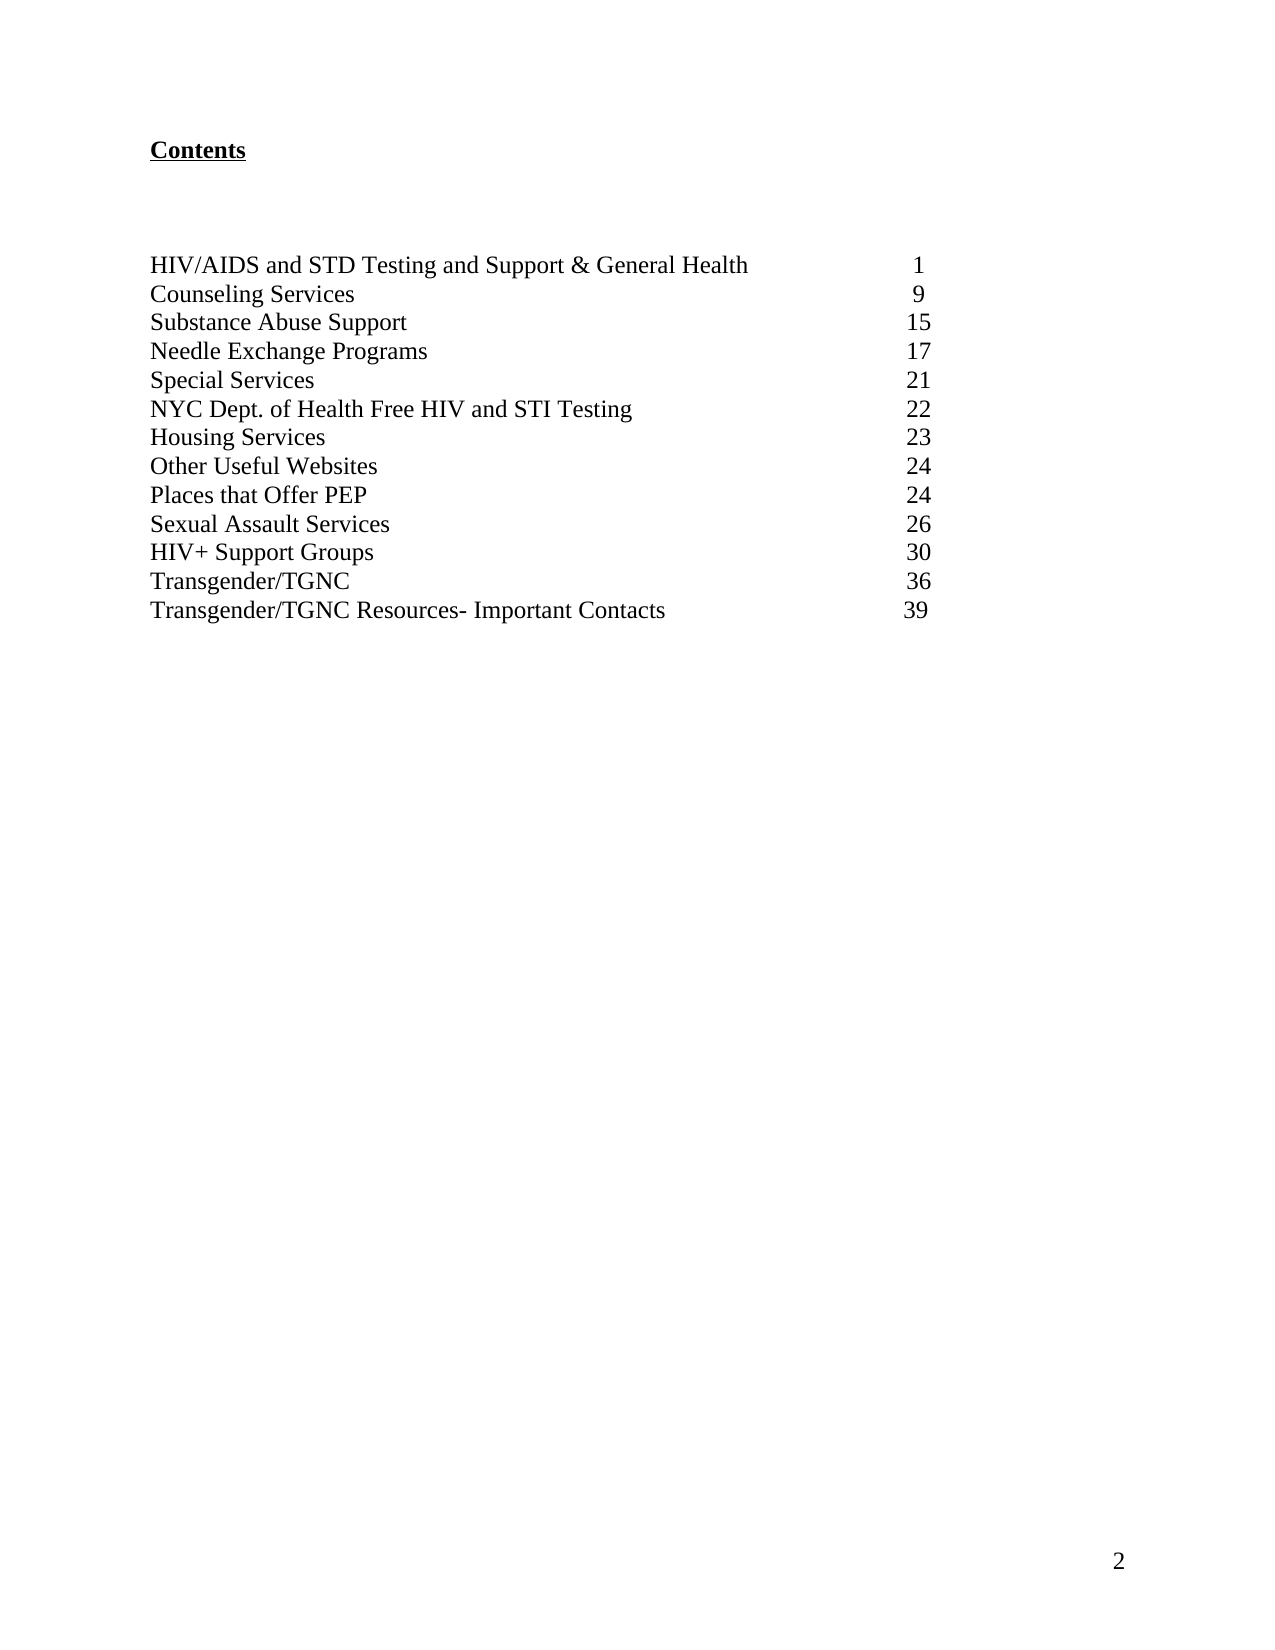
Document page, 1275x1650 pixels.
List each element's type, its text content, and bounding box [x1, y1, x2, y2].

subtitle Places that Offer PEP 24 [150, 480, 1125, 509]
subtitle Needle Exchange Programs 17 [150, 336, 1125, 365]
subtitle Special Services 21 [150, 365, 1125, 394]
subtitle Contents [150, 135, 1125, 164]
subtitle Substance Abuse Support 15 [150, 307, 1125, 336]
subtitle NYC Dept. of Health Free HIV and STI Testing 22 [150, 394, 1125, 422]
text Sexual Assault Services 26 [150, 509, 1125, 537]
subtitle Transgender/TGNC Resources- Important Contacts 39 [150, 595, 1125, 624]
text HIV+ Support Groups 30 [150, 537, 1125, 566]
subtitle Transgender/TGNC 36 [150, 566, 1125, 595]
text Housing Services 23 [150, 422, 1125, 451]
subtitle Counseling Services 9 [150, 279, 1125, 307]
text HIV/AIDS and STD Testing and Support & General Health 1 [150, 250, 1125, 279]
subtitle Other Useful Websites 24 [150, 451, 1125, 480]
